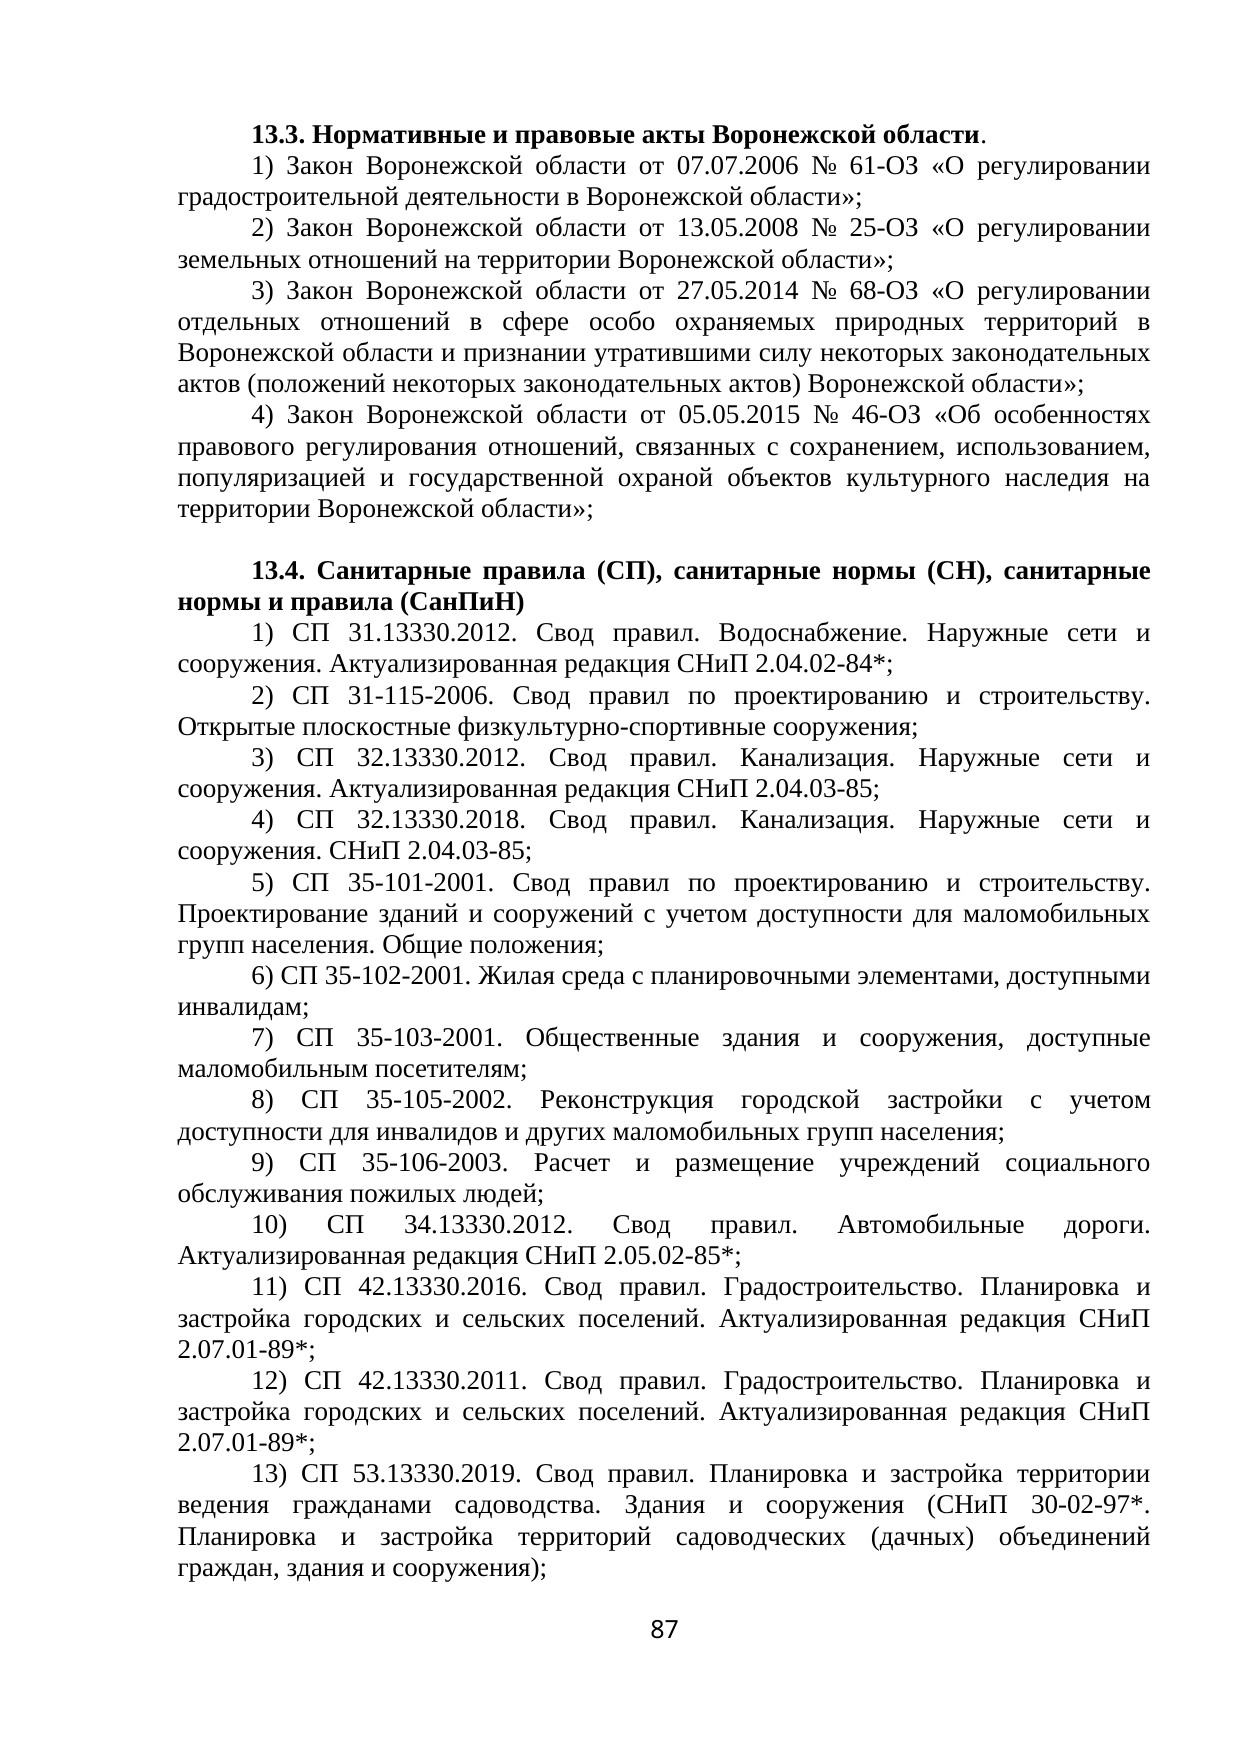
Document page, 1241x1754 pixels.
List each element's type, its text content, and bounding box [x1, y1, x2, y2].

text 7) СП 35-103-2001. Общественные здания и сооружения, доступные маломобильным посетителям; [177, 1021, 1152, 1084]
text 6) СП 35-102-2001. Жилая среда с планировочными элементами, доступными инвалидам; [177, 959, 1152, 1021]
text 3) СП 32.13330.2012. Свод правил. Канализация. Наружные сети и сооружения. Актуализированная редакция СНиП 2.04.03-85; [177, 741, 1152, 803]
text 12) СП 42.13330.2011. Свод правил. Градостроительство. Планировка и застройка городских и сельских поселений. Актуализированная редакция СНиП 2.07.01-89*; [177, 1364, 1152, 1457]
text 1) Закон Воронежской области от 07.07.2006 № 61-ОЗ «О регулировании градостроительной деятельности в Воронежской области»; [177, 149, 1152, 212]
text 1) СП 31.13330.2012. Свод правил. Водоснабжение. Наружные сети и сооружения. Актуализированная редакция СНиП 2.04.02-84*; [177, 616, 1152, 679]
text 3) Закон Воронежской области от 27.05.2014 № 68-ОЗ «О регулировании отдельных отношений в сфере особо охраняемых природных территорий в Воронежской области и признании утратившими силу некоторых законодательных актов (положений некоторых законодательных актов) Воронежской области»; [177, 274, 1152, 398]
text 2) Закон Воронежской области от 13.05.2008 № 25-ОЗ «О регулировании земельных отношений на территории Воронежской области»; [177, 212, 1152, 274]
text 5) СП 35-101-2001. Свод правил по проектированию и строительству. Проектирование зданий и сооружений с учетом доступности для маломобильных групп населения. Общие положения; [177, 866, 1152, 959]
text 9) СП 35-106-2003. Расчет и размещение учреждений социального обслуживания пожилых людей; [177, 1146, 1152, 1208]
text 11) СП 42.13330.2016. Свод правил. Градостроительство. Планировка и застройка городских и сельских поселений. Актуализированная редакция СНиП 2.07.01-89*; [177, 1271, 1152, 1364]
text 4) Закон Воронежской области от 05.05.2015 № 46-ОЗ «Об особенностях правового регулирования отношений, связанных с сохранением, использованием, популяризацией и государственной охраной объектов культурного наследия на территории Воронежской области»; [177, 398, 1152, 523]
text 4) СП 32.13330.2018. Свод правил. Канализация. Наружные сети и сооружения. СНиП 2.04.03-85; [177, 803, 1152, 866]
text 13) СП 53.13330.2019. Свод правил. Планировка и застройка территории ведения гражданами садоводства. Здания и сооружения (СНиП 30-02-97*. Планировка и застройка территорий садоводческих (дачных) объединений граждан, здания и сооружения); [177, 1457, 1152, 1582]
text 10) СП 34.13330.2012. Свод правил. Автомобильные дороги. Актуализированная редакция СНиП 2.05.02-85*; [177, 1208, 1152, 1271]
text 8) СП 35-105-2002. Реконструкция городской застройки с учетом доступности для инвалидов и других маломобильных групп населения; [177, 1084, 1152, 1146]
text 13.4. Санитарные правила (СП), санитарные нормы (СН), санитарные нормы и правила (СанПиН) [177, 554, 1152, 616]
text 13.3. Нормативные и правовые акты Воронежской области. [177, 118, 1152, 149]
text 2) СП 31-115-2006. Свод правил по проектированию и строительству. Открытые плоскостные физкультурно-спортивные сооружения; [177, 679, 1152, 741]
